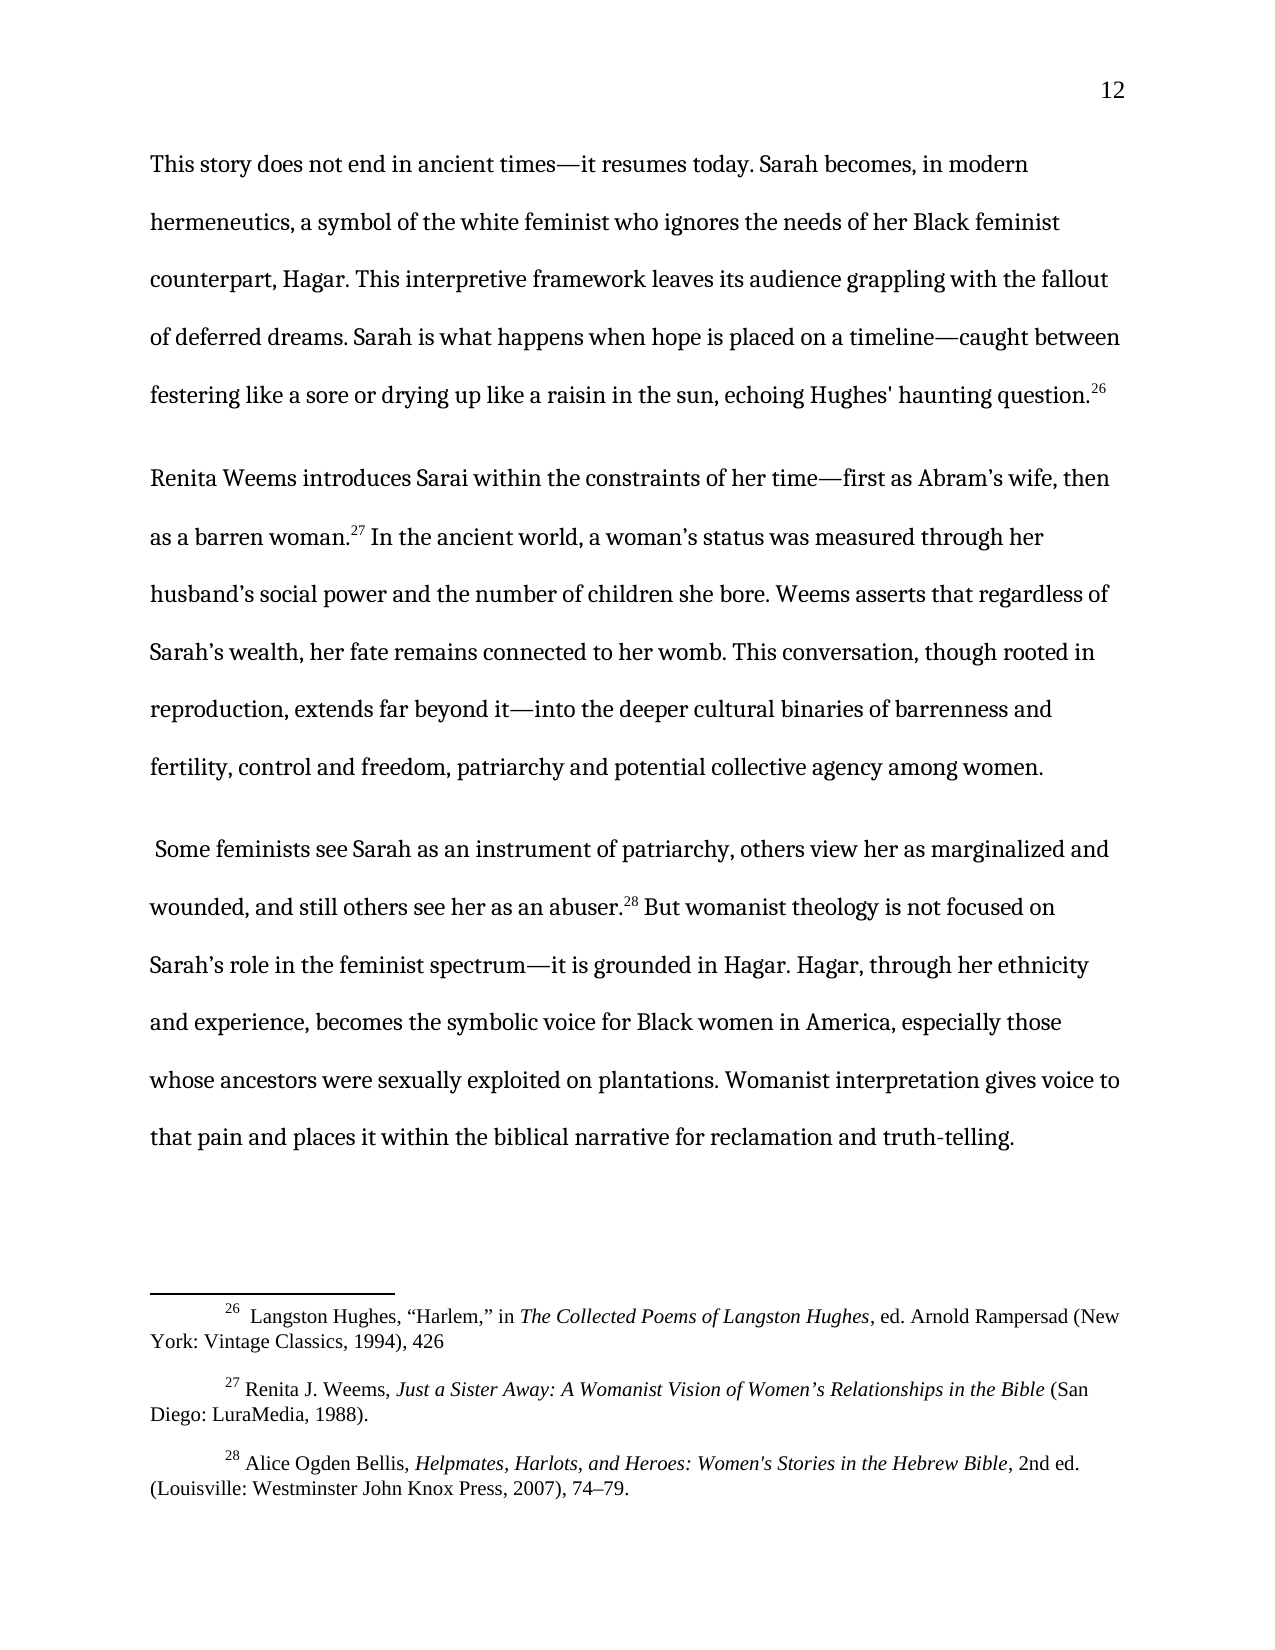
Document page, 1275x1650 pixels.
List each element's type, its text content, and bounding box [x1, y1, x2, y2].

text Some feminists see Sarah as an instrument of patriarchy, others view her as marginalized and wounded, and still others see her as an abuser. But womanist theology is not focused on Sarah’s role in the feminist spectrum—it is grounded in Hagar. Hagar, through her ethnicity and experience, becomes the symbolic voice for Black women in America, especially those whose ancestors were sexually exploited on plantations. Womanist interpretation gives voice to that pain and places it within the biblical narrative for reclamation and truth-telling. [150, 835, 1125, 1152]
text Renita Weems introduces Sarai within the constraints of her time—first as Abram’s wife, then as a barren woman. In the ancient world, a woman’s status was measured through her husband’s social power and the number of children she bore. Weems asserts that regardless of Sarah’s wealth, her fate remains connected to her womb. This conversation, though rooted in reproduction, extends far beyond it—into the deeper cultural binaries of barrenness and fertility, control and freedom, patriarchy and potential collective agency among women. [150, 464, 1125, 781]
text This story does not end in ancient times—it resumes today. Sarah becomes, in modern hermeneutics, a symbol of the white feminist who ignores the needs of her Black feminist counterpart, Hagar. This interpretive framework leaves its audience grappling with the fallout of deferred dreams. Sarah is what happens when hope is placed on a timeline—caught between festering like a sore or drying up like a raisin in the sun, echoing Hughes' haunting question. [150, 150, 1125, 409]
